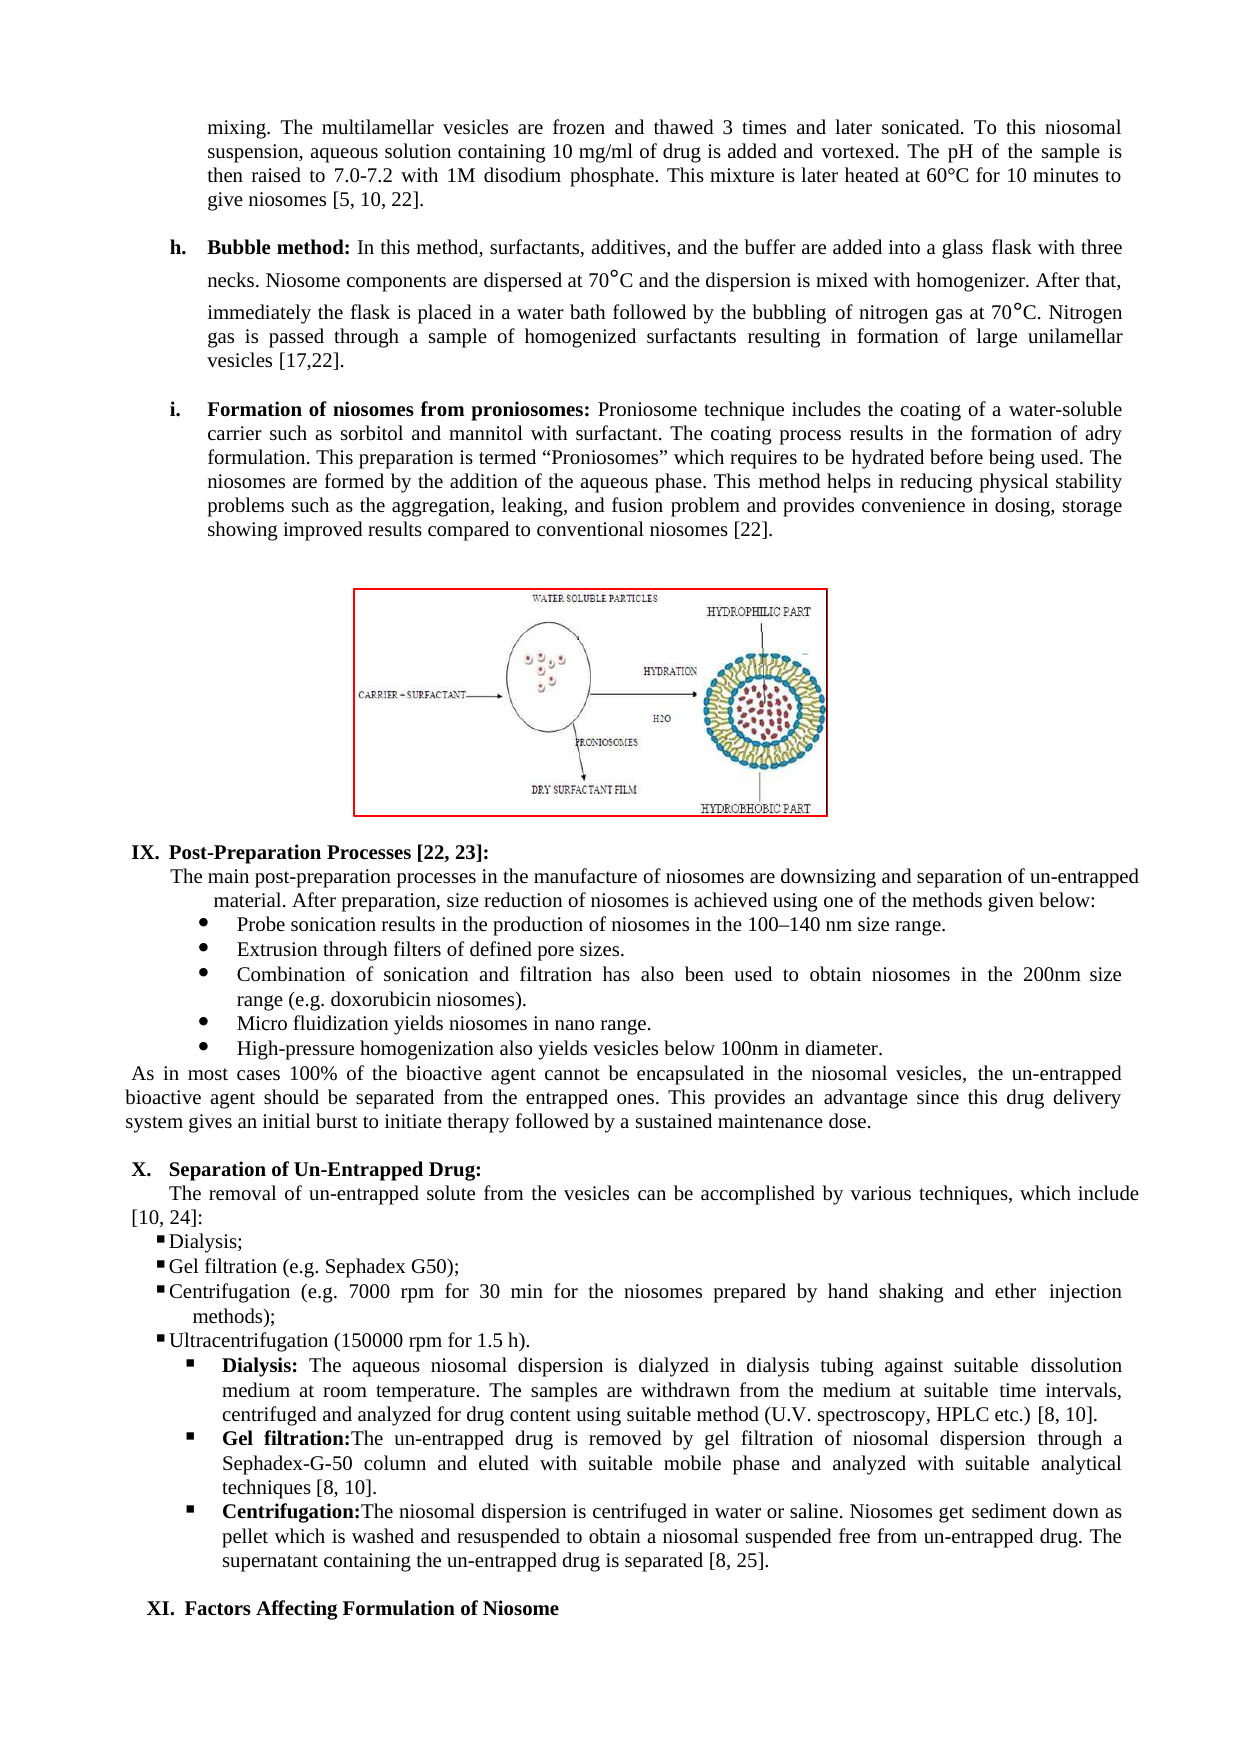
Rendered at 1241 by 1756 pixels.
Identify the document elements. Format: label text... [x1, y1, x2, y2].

subtitle Separation of Un-Entrapped Drug: [131, 1157, 1140, 1181]
list Extrusion through filters of defined pore sizes. [199, 937, 1140, 962]
subtitle The removal of un-entrapped solute from the vesicles can be accomplished by various techniques, which include [10, 24]: [131, 1181, 1140, 1229]
list Micro fluidization yields niosomes in nano range. [199, 1011, 1140, 1036]
picture [355, 590, 826, 815]
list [169, 114, 1122, 211]
list Dialysis; [155, 1229, 1140, 1254]
list Gel filtration:The un-entrapped drug is removed by gel filtration of niosomal dispersion through a Sephadex-G-50 column and eluted with suitable mobile phase and analyzed with suitable analytical techniques [8, 10]. [184, 1426, 1122, 1499]
list Formation of niosomes from proniosomes: Proniosome technique includes the coating of a water-soluble carrier such as sorbitol and mannitol with surfactant. The coating process results in the formation of adry formulation. This preparation is termed “Proniosomes” which requires to be hydrated before being used. The niosomes are formed by the addition of the aqueous phase. This method helps in reducing physical stability problems such as the aggregation, leaking, and fusion problem and provides convenience in dosing, storage showing improved results compared to conventional niosomes [22]. [169, 397, 1122, 541]
list Combination of sonication and filtration has also been used to obtain niosomes in the 200nm size range (e.g. doxorubicin niosomes). [199, 962, 1122, 1011]
list Ultracentrifugation (150000 rpm for 1.5 h). [155, 1328, 1140, 1353]
list High-pressure homogenization also yields vesicles below 100nm in diameter. [199, 1036, 1140, 1061]
list Probe sonication results in the production of niosomes in the 100–140 nm size range. [199, 912, 1140, 937]
list Centrifugation (e.g. 7000 rpm for 30 min for the niosomes prepared by hand shaking and ether injection methods); [155, 1279, 1122, 1328]
subtitle The main post-preparation processes in the manufacture of niosomes are downsizing and separation of un-entrapped material. After preparation, size reduction of niosomes is achieved using one of the methods given below: [169, 864, 1140, 912]
list Bubble method: In this method, surfactants, additives, and the buffer are added into a glass flask with three necks. Niosome components are dispersed at 70∘C and the dispersion is mixed with homogenizer. After that, immediately the flask is placed in a water bath followed by the bubbling of nitrogen gas at 70∘C. Nitrogen gas is passed through a sample of homogenized surfactants resulting in formation of large unilamellar vesicles [17,22]. [169, 235, 1123, 372]
list Centrifugation:The niosomal dispersion is centrifuged in water or saline. Niosomes get sediment down as pellet which is washed and resuspended to obtain a niosomal suspended free from un-entrapped drug. The supernatant containing the un-entrapped drug is separated [8, 25]. [184, 1499, 1122, 1572]
list Dialysis: The aqueous niosomal dispersion is dialyzed in dialysis tubing against suitable dissolution medium at room temperature. The samples are withdrawn from the medium at suitable time intervals, centrifuged and analyzed for drug content using suitable method (U.V. spectroscopy, HPLC etc.) [8, 10]. [184, 1353, 1122, 1426]
subtitle Post-Preparation Processes [22, 23]: [131, 840, 1140, 864]
list Gel filtration (e.g. Sephadex G50); [155, 1254, 1140, 1279]
text As in most cases 100% of the bioactive agent cannot be encapsulated in the niosomal vesicles, the un-entrapped bioactive agent should be separated from the entrapped ones. This provides an advantage since this drug delivery system gives an initial burst to initiate therapy followed by a sustained maintenance dose. [125, 1061, 1122, 1133]
subtitle Factors Affecting Formulation of Niosome [146, 1596, 1140, 1620]
